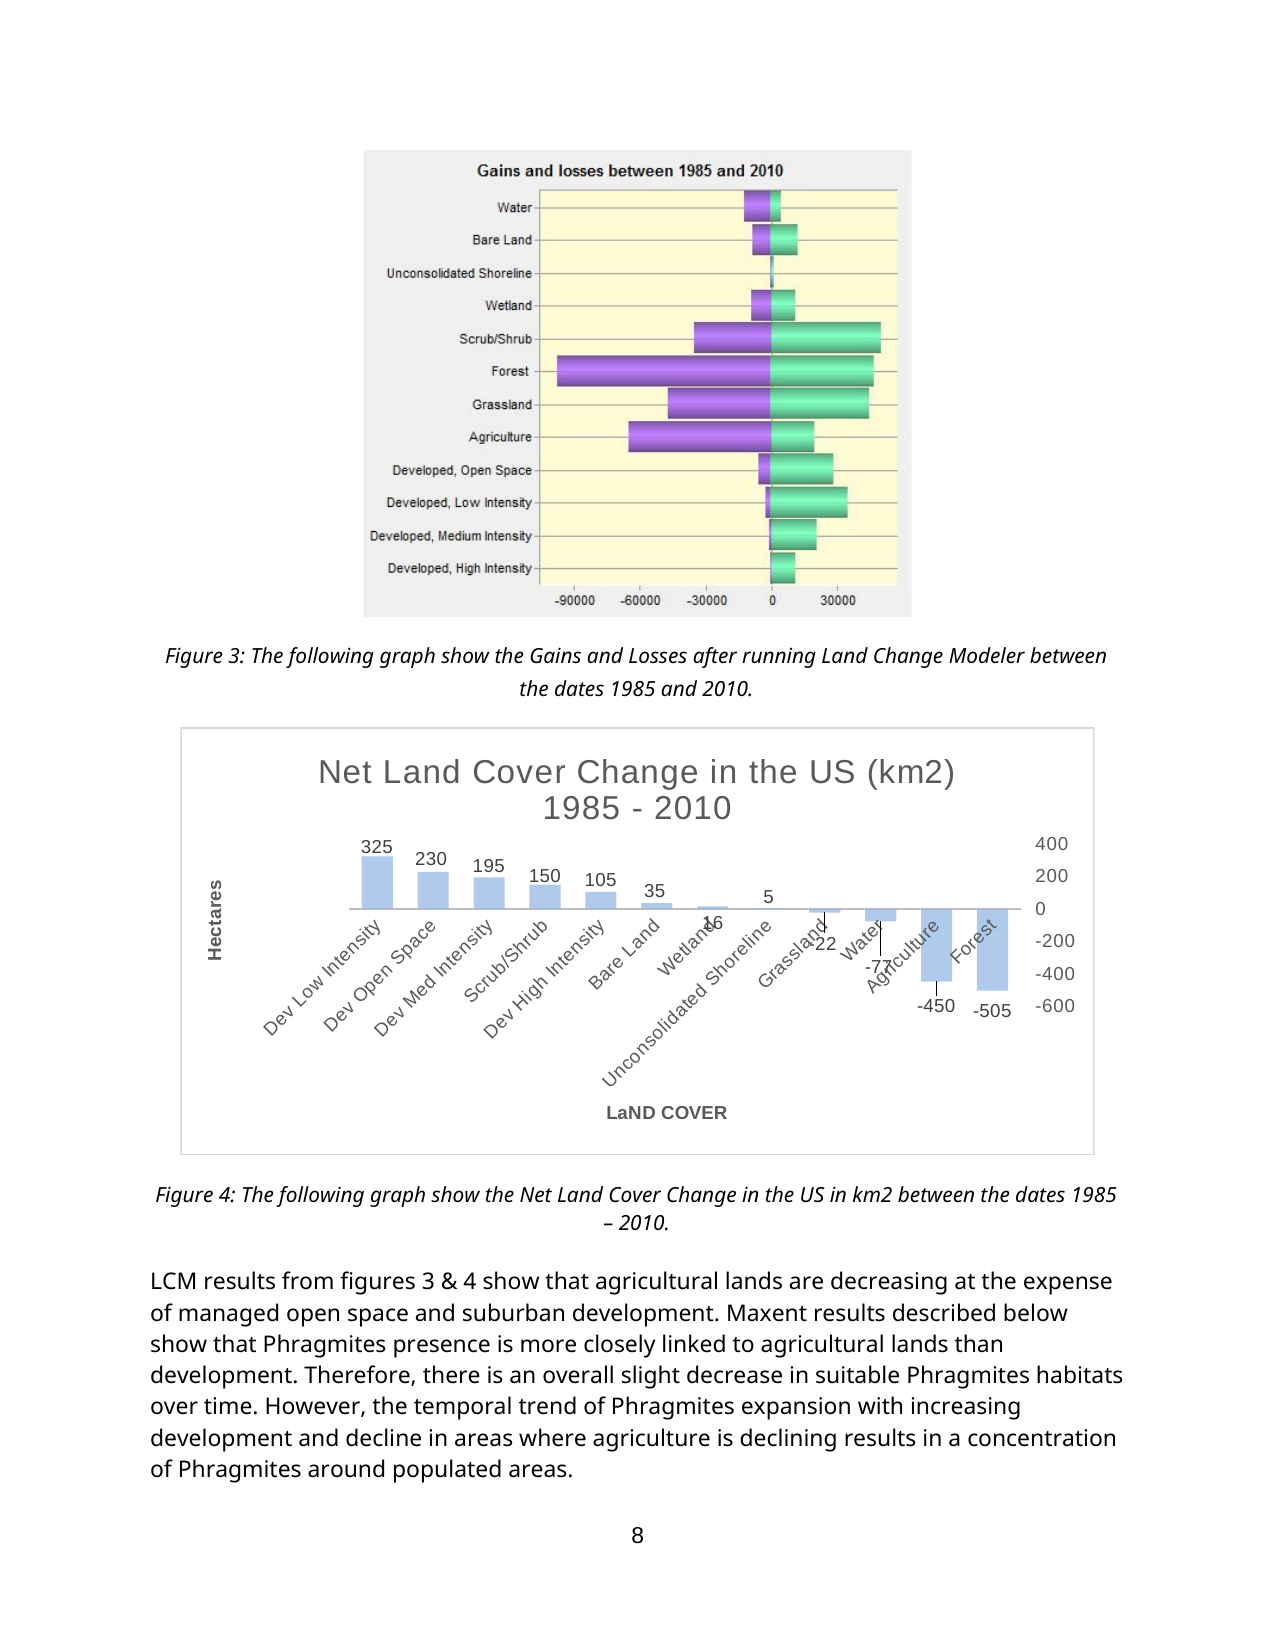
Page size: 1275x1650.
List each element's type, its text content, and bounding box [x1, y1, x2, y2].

text Figure 3: The following graph show the Gains and Losses after running Land Change Modeler between the dates 1985 and 2010. [150, 641, 1125, 702]
text Figure 4: The following graph show the Net Land Cover Change in the US in km2 between the dates 1985 – 2010. [150, 1180, 1125, 1237]
text LCM results from figures 3 & 4 show that agricultural lands are decreasing at the expense of managed open space and suburban development. Maxent results described below show that Phragmites presence is more closely linked to agricultural lands than development. Therefore, there is an overall slight decrease in suitable Phragmites habitats over time. However, the temporal trend of Phragmites expansion with increasing development and decline in areas where agriculture is declining results in a concentration of Phragmites around populated areas. [150, 1265, 1125, 1484]
picture [363, 150, 912, 617]
